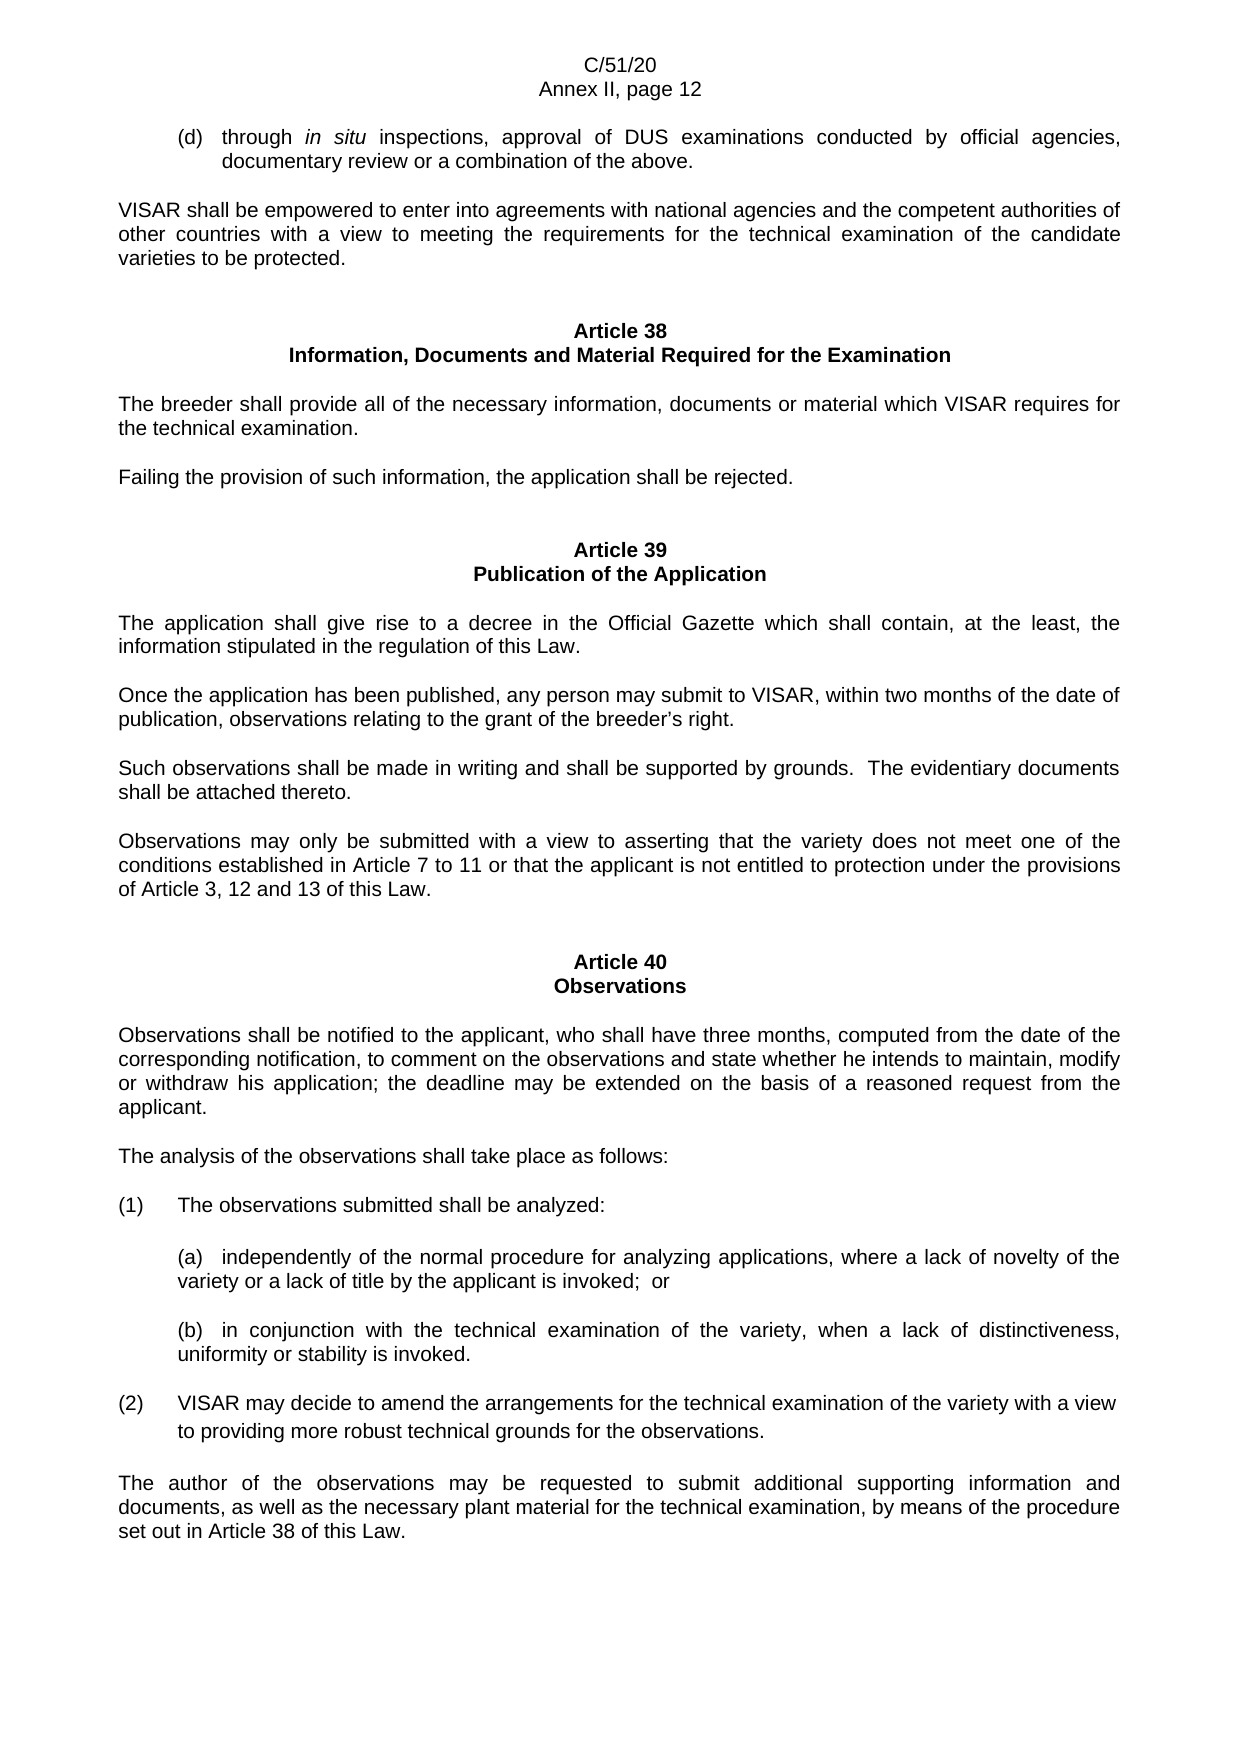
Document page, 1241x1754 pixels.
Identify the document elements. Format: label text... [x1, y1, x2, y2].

text The breeder shall provide all of the necessary information, documents or material which VISAR requires for the technical examination. [118, 392, 1122, 439]
text Such observations shall be made in writing and shall be supported by grounds. The evidentiary documents shall be attached thereto. [118, 756, 1122, 804]
text The analysis of the observations shall take place as follows: [118, 1144, 1122, 1168]
list VISAR may decide to amend the arrangements for the technical examination of the variety with a view to providing more robust technical grounds for the observations. [118, 1391, 1122, 1442]
text Article 40 [118, 950, 1122, 974]
text Observations may only be submitted with a view to asserting that the variety does not meet one of the conditions established in Article 7 to 11 or that the applicant is not entitled to protection under the provisions of Article 3, 12 and 13 of this Law. [118, 829, 1122, 901]
list through in situ inspections, approval of DUS examinations conducted by official agencies, documentary review or a combination of the above. [177, 125, 1122, 173]
text The author of the observations may be requested to submit additional supporting information and documents, as well as the necessary plant material for the technical examination, by means of the procedure set out in Article 38 of this Law. [118, 1471, 1122, 1543]
text (a) independently of the normal procedure for analyzing applications, where a lack of novelty of the variety or a lack of title by the applicant is invoked; or [177, 1245, 1122, 1293]
text Information, Documents and Material Required for the Examination [118, 343, 1122, 367]
text Once the application has been published, any person may submit to VISAR, within two months of the date of publication, observations relating to the grant of the breeder’s right. [118, 683, 1122, 731]
text (b) in conjunction with the technical examination of the variety, when a lack of distinctiveness, uniformity or stability is invoked. [177, 1318, 1122, 1366]
text Observations [118, 974, 1122, 998]
list The observations submitted shall be analyzed: [118, 1193, 1122, 1217]
text Publication of the Application [118, 561, 1122, 585]
text The application shall give rise to a decree in the Official Gazette which shall contain, at the least, the information stipulated in the regulation of this Law. [118, 610, 1122, 658]
text Observations shall be notified to the applicant, who shall have three months, computed from the date of the corresponding notification, to comment on the observations and state whether he intends to maintain, modify or withdraw his application; the deadline may be extended on the basis of a reasoned request from the applicant. [118, 1023, 1122, 1119]
text VISAR shall be empowered to enter into agreements with national agencies and the competent authorities of other countries with a view to meeting the requirements for the technical examination of the candidate varieties to be protected. [118, 198, 1122, 270]
text Failing the provision of such information, the application shall be rejected. [118, 464, 1122, 488]
text Article 38 [118, 319, 1122, 343]
text Article 39 [118, 537, 1122, 561]
